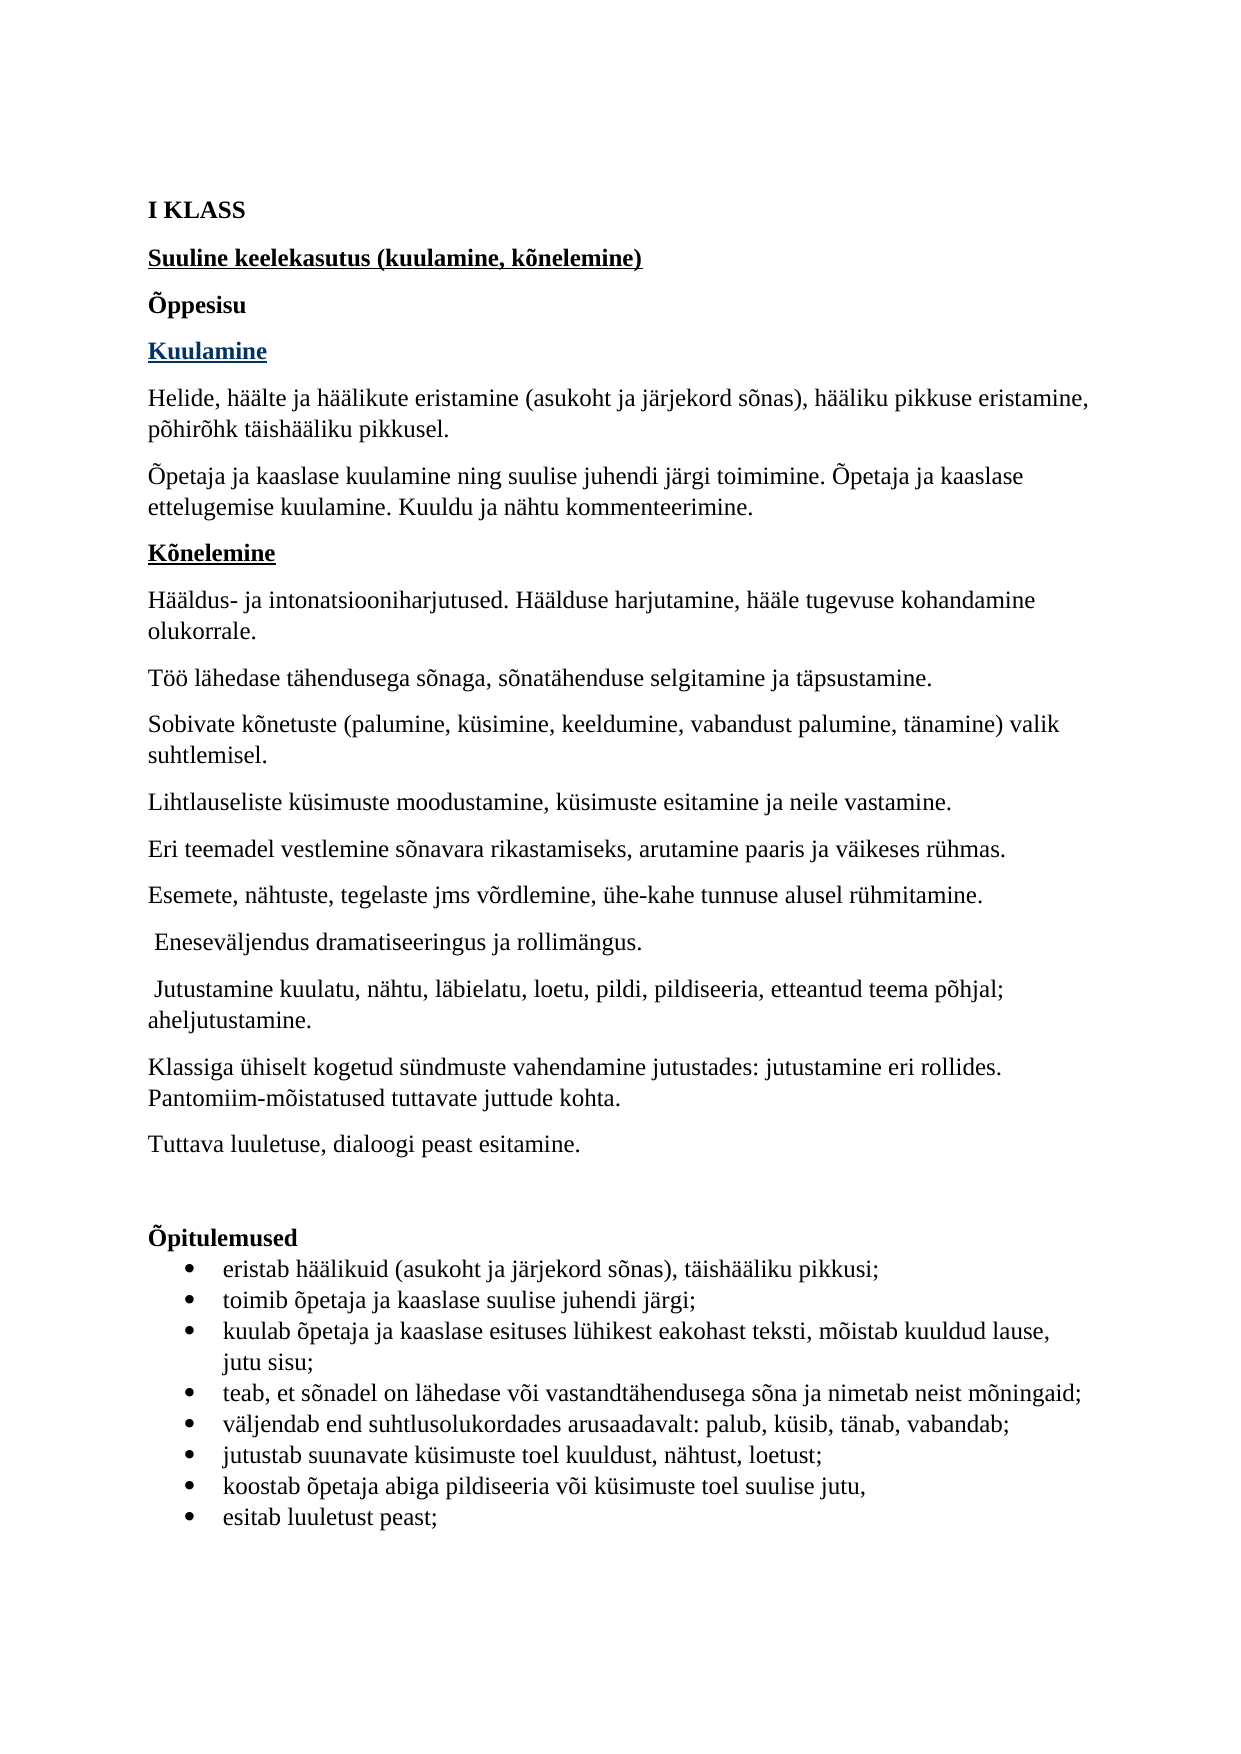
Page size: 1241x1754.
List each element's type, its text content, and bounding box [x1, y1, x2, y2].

text Jutustamine kuulatu, nähtu, läbielatu, loetu, pildi, pildiseeria, etteantud teema põhjal; aheljutustamine. [148, 974, 1093, 1034]
list jutustab suunavate küsimuste toel kuuldust, nähtust, loetust; [185, 1440, 1093, 1469]
text Klassiga ühiselt kogetud sündmuste vahendamine jutustades: jutustamine eri rollides. Pantomiim-mõistatused tuttavate juttude kohta. [148, 1052, 1093, 1111]
text Hääldus- ja intonatsiooniharjutused. Häälduse harjutamine, hääle tugevuse kohandamine olukorrale. [148, 585, 1093, 645]
text Töö lähedase tähendusega sõnaga, sõnatähenduse selgitamine ja täpsustamine. [148, 663, 1093, 692]
list esitab luuletust peast; [185, 1502, 1093, 1531]
text Lihtlauseliste küsimuste moodustamine, küsimuste esitamine ja neile vastamine. [148, 787, 1093, 816]
text Kuulamine [148, 336, 1093, 365]
text Tuttava luuletuse, dialoogi peast esitamine. [148, 1129, 1093, 1158]
list kuulab õpetaja ja kaaslase esituses lühikest eakohast teksti, mõistab kuuldud lause, jutu sisu; [185, 1316, 1093, 1376]
text Suuline keelekasutus (kuulamine, kõnelemine) [148, 243, 1093, 272]
list teab, et sõnadel on lähedase või vastandtähendusega sõna ja nimetab neist mõningaid; [185, 1378, 1093, 1407]
list koostab õpetaja abiga pildiseeria või küsimuste toel suulise jutu, [185, 1471, 1093, 1500]
text I KLASS [148, 195, 1093, 224]
text Helide, häälte ja häälikute eristamine (asukoht ja järjekord sõnas), hääliku pikkuse eristamine, põhirõhk täishääliku pikkusel. [148, 383, 1093, 443]
list väljendab end suhtlusolukordades arusaadavalt: palub, küsib, tänab, vabandab; [185, 1409, 1093, 1438]
text Esemete, nähtuste, tegelaste jms võrdlemine, ühe-kahe tunnuse alusel rühmitamine. [148, 881, 1093, 909]
text Õpetaja ja kaaslase kuulamine ning suulise juhendi järgi toimimine. Õpetaja ja kaaslase ettelugemise kuulamine. Kuuldu ja nähtu kommenteerimine. [148, 461, 1093, 521]
text Sobivate kõnetuste (palumine, küsimine, keeldumine, vabandust palumine, tänamine) valik suhtlemisel. [148, 709, 1093, 769]
text Eneseväljendus dramatiseeringus ja rollimängus. [148, 927, 1093, 956]
text Õppesisu [148, 290, 1093, 318]
text Õpitulemused [148, 1223, 1093, 1251]
text Eri teemadel vestlemine sõnavara rikastamiseks, arutamine paaris ja väikeses rühmas. [148, 834, 1093, 863]
list toimib õpetaja ja kaaslase suulise juhendi järgi; [185, 1285, 1093, 1313]
text Kõnelemine [148, 538, 1093, 567]
list eristab häälikuid (asukoht ja järjekord sõnas), täishääliku pikkusi; [185, 1254, 1093, 1282]
